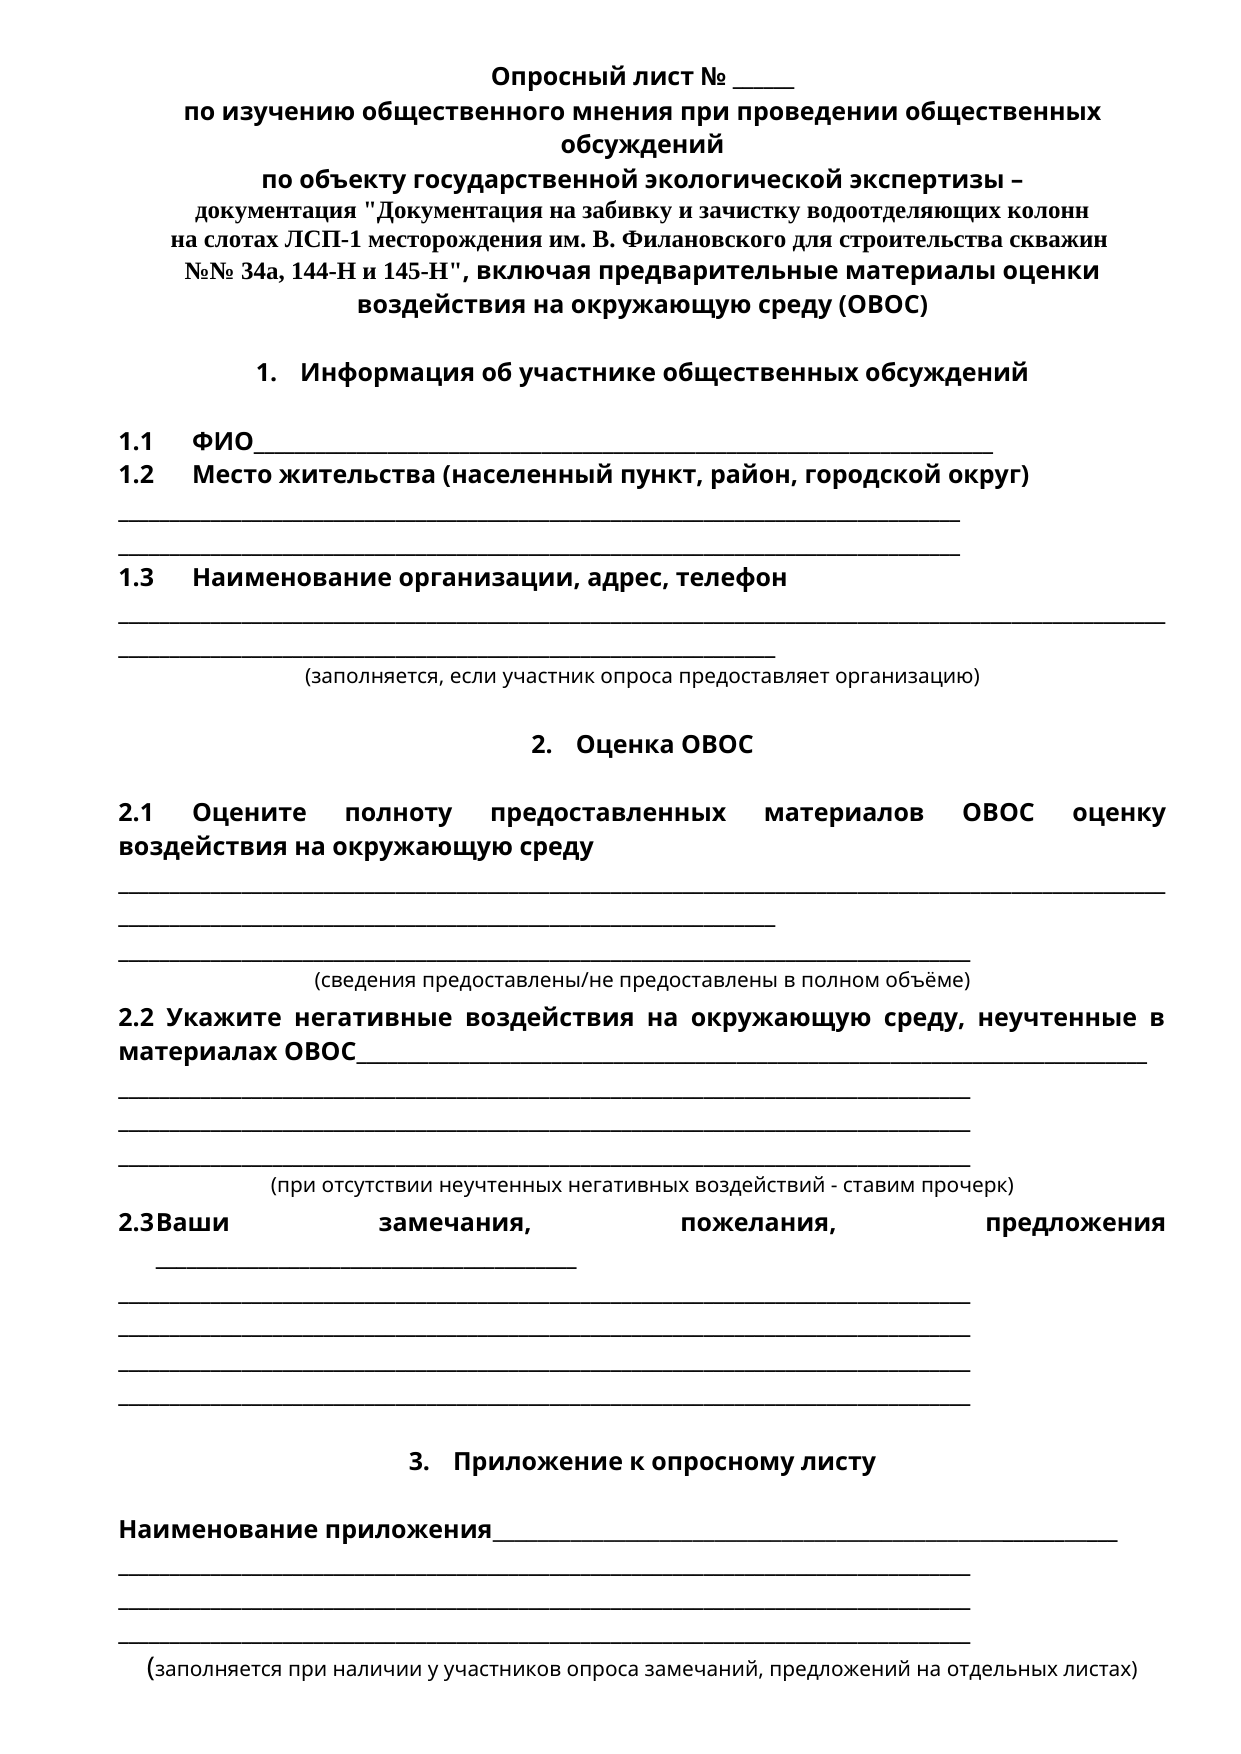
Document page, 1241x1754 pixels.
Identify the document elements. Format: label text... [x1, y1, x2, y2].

text (заполняется при наличии у участников опроса замечаний, предложений на отдельных листах) [118, 1648, 1167, 1685]
text (заполняется, если участник опроса предоставляет организацию) [118, 662, 1167, 690]
text ___________________________________________________________________________________ [118, 1102, 1167, 1136]
list Оцените полноту предоставленных материалов ОВОС оценку воздействия на окружающую среду [118, 795, 1167, 863]
text документация "Документация на забивку и зачистку водоотделяющих колонн на слотах ЛСП-1 месторождения им. В. Филановского для строительства скважин №№ 34а, 144-Н и 145-Н", включая предварительные материалы оценки воздействия на окружающую среду (ОВОС) [118, 195, 1167, 321]
text ___________________________________________________________________________________ [118, 1136, 1167, 1170]
list Наименование организации, адрес, телефон [118, 559, 1167, 593]
list Приложение к опросному листу [118, 1443, 1167, 1477]
text ___________________________________________________________________________________ [118, 1068, 1167, 1102]
list Информация об участнике общественных обсуждений [118, 355, 1167, 389]
text по объекту государственной экологической экспертизы – [118, 161, 1167, 195]
text Опросный лист № ______ [118, 59, 1167, 93]
text __________________________________________________________________________________ [118, 491, 1167, 525]
text (при отсутствии неучтенных негативных воздействий - ставим прочерк) [118, 1170, 1167, 1199]
text 2.2 Укажите негативные воздействия на окружающую среду, неучтенные в материалах ОВОС_____________________________________________________________________________ [118, 1000, 1167, 1068]
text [118, 1614, 1167, 1648]
text ___________________________________________________________________________________ [118, 1375, 1167, 1409]
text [118, 1546, 1167, 1580]
list Ваши замечания, пожелания, предложения _________________________________________ [118, 1205, 1167, 1273]
text ___________________________________________________________________________________ [118, 1273, 1167, 1307]
list Место жительства (населенный пункт, район, городской округ) [118, 457, 1167, 491]
text ______________________________________________________________________________________________________________________________________________________________________ [118, 863, 1167, 931]
text ___________________________________________________________________________________ [118, 931, 1167, 965]
list ФИО________________________________________________________________________ [118, 423, 1167, 457]
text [118, 1580, 1167, 1614]
text (сведения предоставлены/не предоставлены в полном объёме) [118, 965, 1167, 994]
text ___________________________________________________________________________________ [118, 1341, 1167, 1375]
list Оценка ОВОС [118, 727, 1167, 761]
text Наименование приложения_________________________________________________________ [118, 1512, 1167, 1546]
text по изучению общественного мнения при проведении общественных обсуждений [118, 93, 1167, 161]
text __________________________________________________________________________________ [118, 525, 1167, 559]
text ___________________________________________________________________________________ [118, 1307, 1167, 1341]
text ______________________________________________________________________________________________________________________________________________________________________ [118, 593, 1167, 662]
